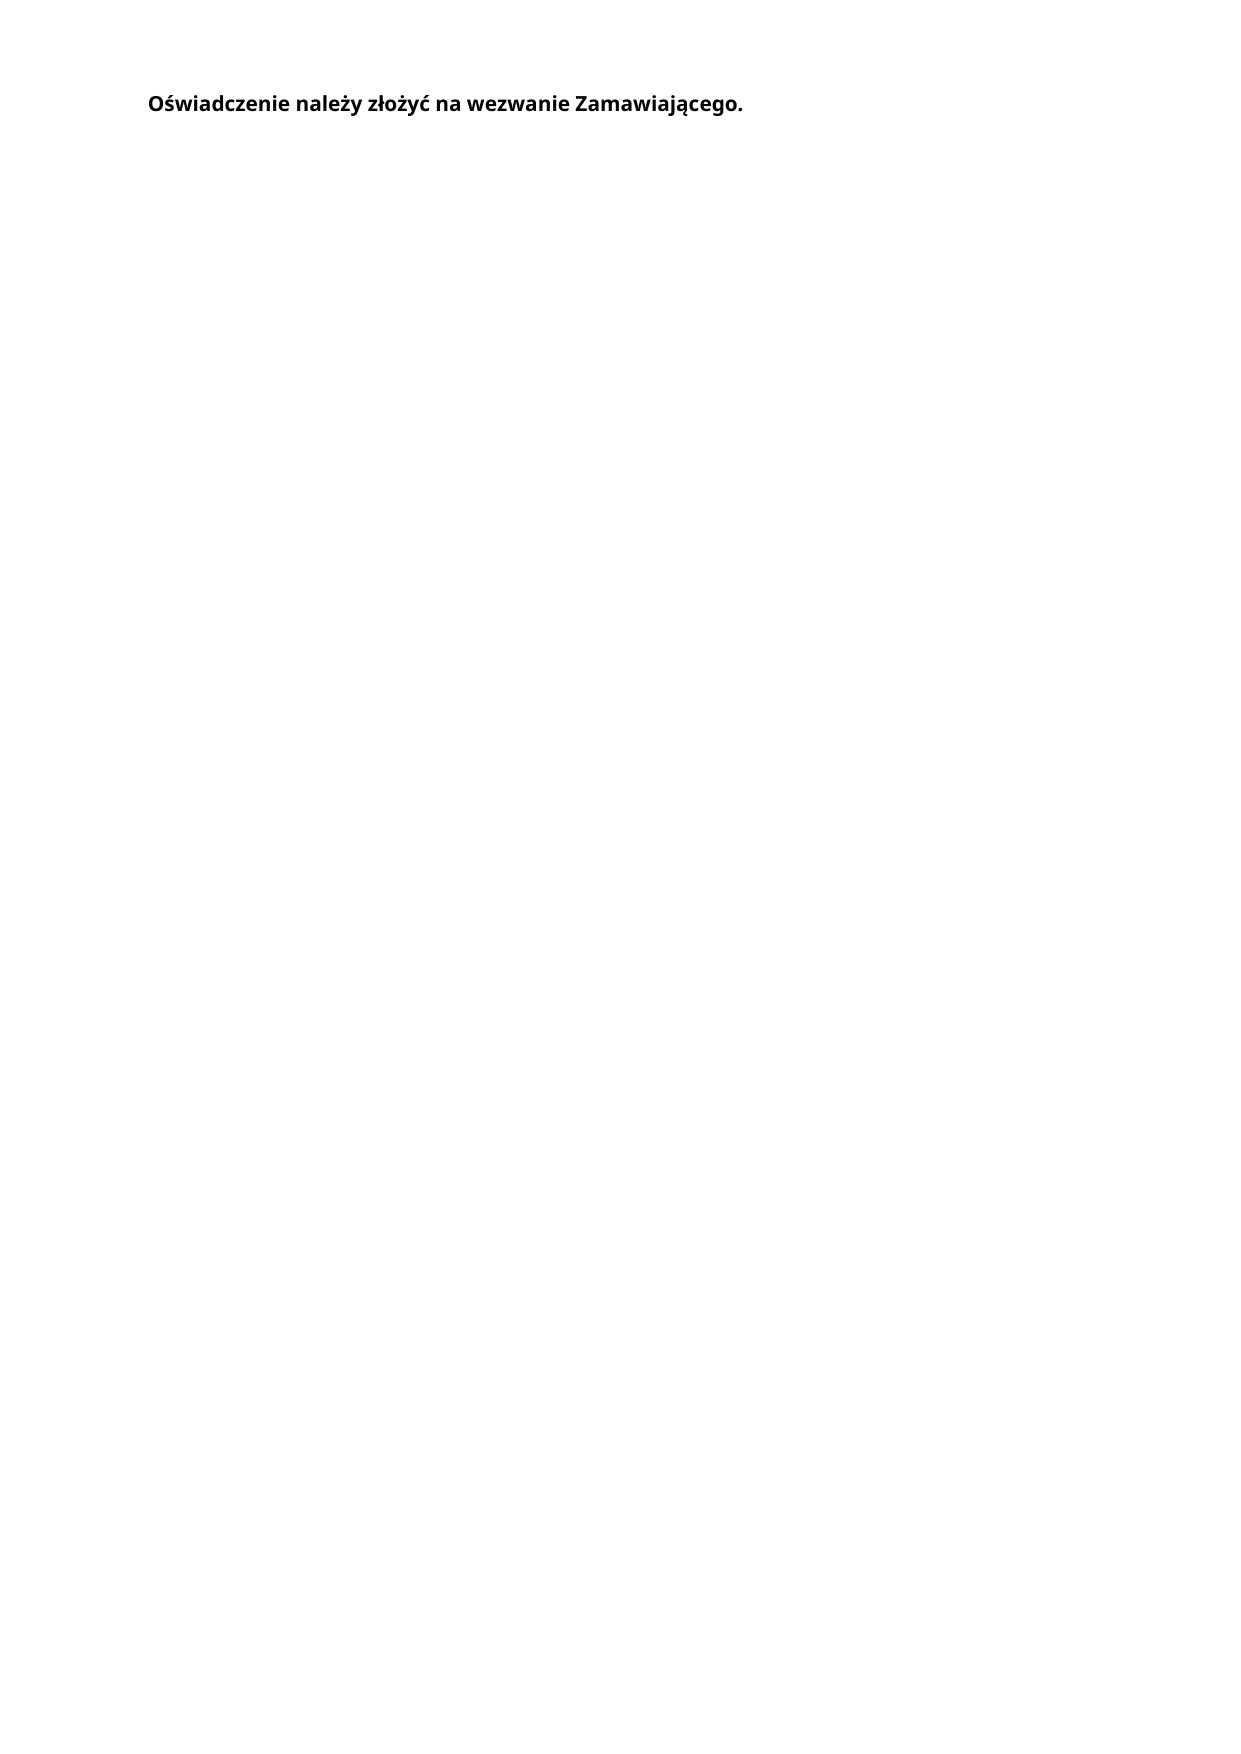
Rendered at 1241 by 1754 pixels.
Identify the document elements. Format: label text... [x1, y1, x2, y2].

text Oświadczenie należy złożyć na wezwanie Zamawiającego. [148, 89, 1093, 117]
